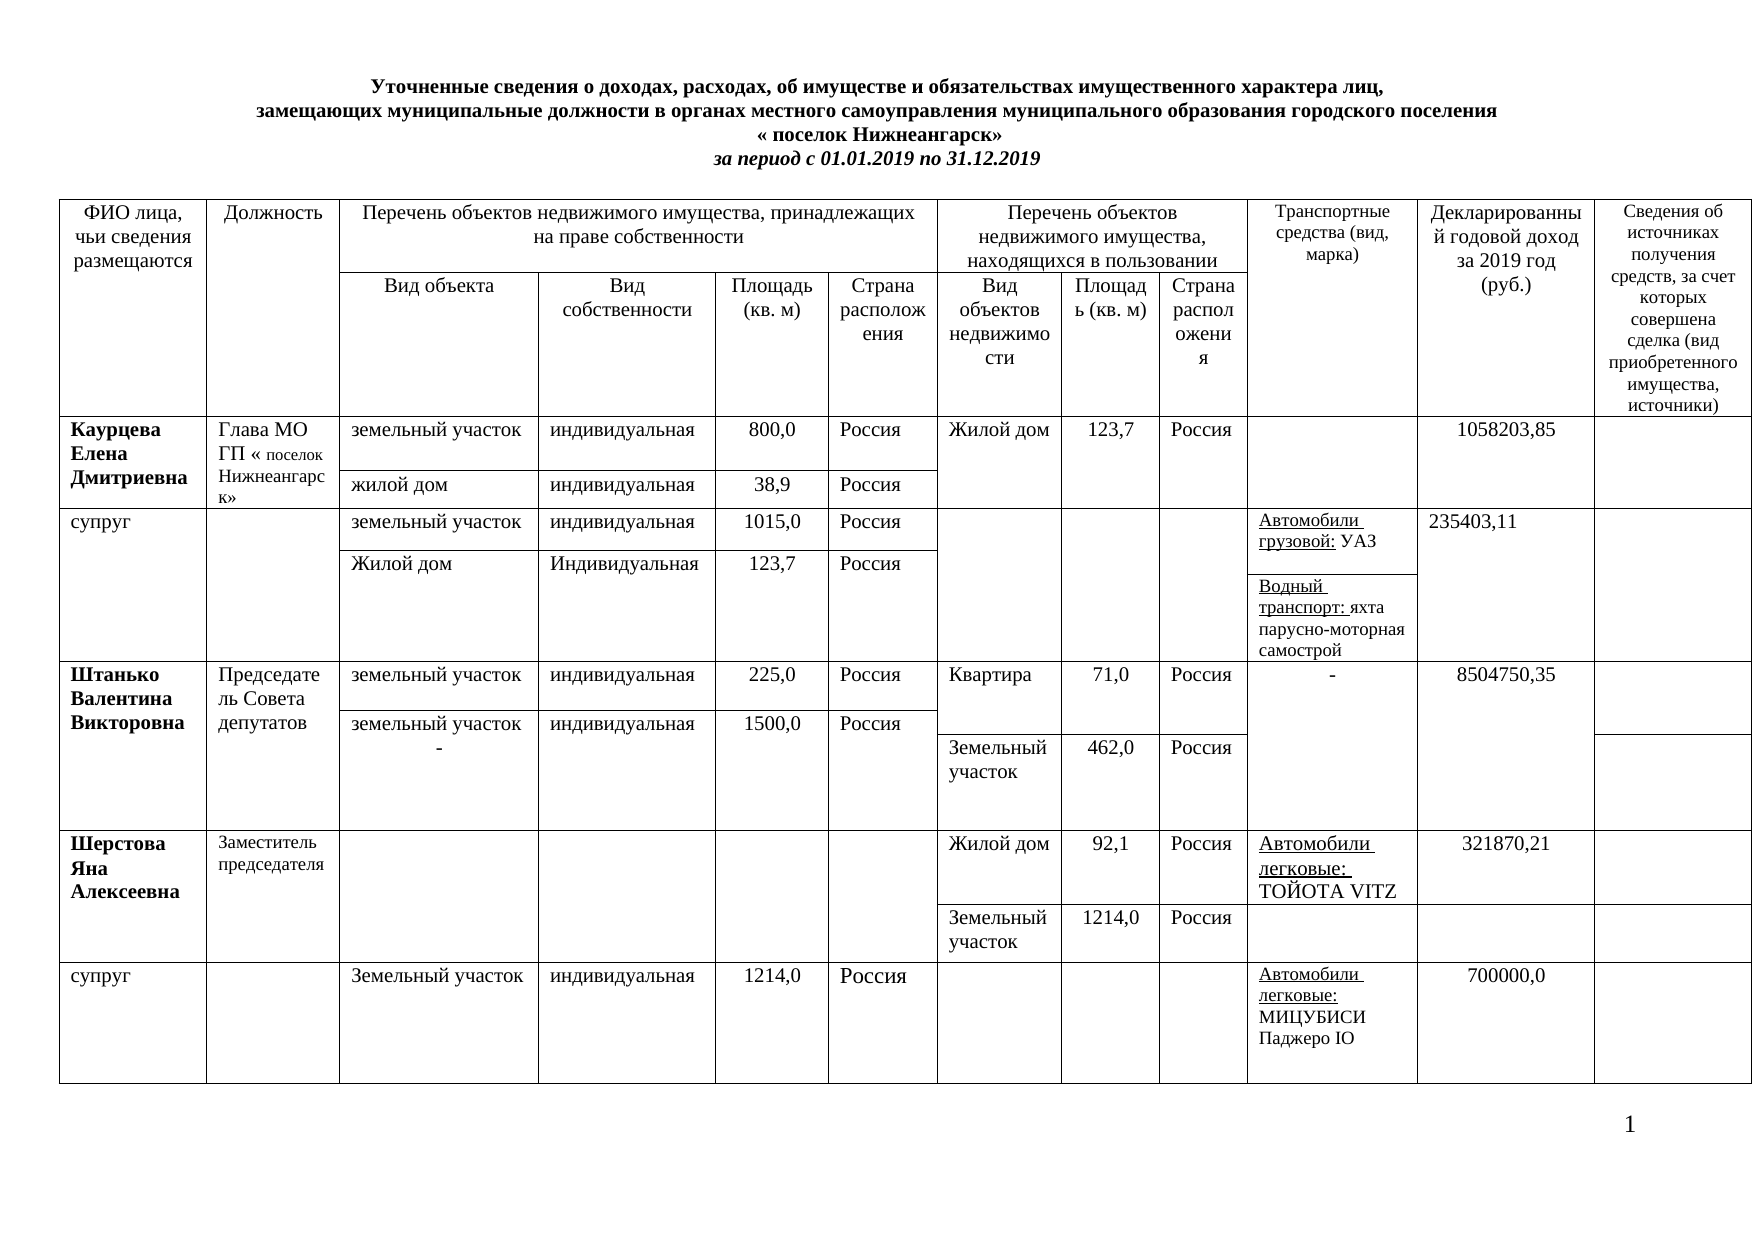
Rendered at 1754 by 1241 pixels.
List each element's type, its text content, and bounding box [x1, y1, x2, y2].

table_cell [207, 509, 339, 661]
table_cell Россия [829, 662, 937, 710]
table_header Перечень объектов недвижимого имущества, находящихся в пользовании [938, 200, 1247, 272]
table_cell 800,0 [716, 417, 828, 470]
table_cell Земельный участок [340, 963, 538, 1082]
table_cell земельный участок [340, 509, 538, 549]
table_cell земельный участок - [340, 711, 538, 830]
table_cell [938, 509, 1061, 661]
table_cell Россия [1160, 735, 1247, 830]
table_cell 38,9 [716, 471, 828, 508]
table_cell [938, 963, 1061, 1082]
text « поселок Нижнеангарск» [118, 122, 1636, 146]
table_cell Заместитель председателя [207, 831, 339, 962]
table_header Декларированный годовой доход за 2019 год (руб.) [1418, 200, 1594, 416]
table_cell Автомобили легковые: МИЦУБИСИ Паджеро IO [1248, 963, 1417, 1082]
text замещающих муниципальные должности в органах местного самоуправления муниципального образования городского поселения [118, 98, 1636, 122]
text Уточненные сведения о доходах, расходах, об имуществе и обязательствах имущественного характера лиц, [118, 74, 1636, 98]
table_cell Шерстова Яна Алексеевна [60, 831, 206, 962]
table_cell Водный транспорт: яхта парусно-моторная самострой [1248, 575, 1417, 661]
table_cell [829, 831, 937, 962]
table_cell Вид объектов недвижимости [938, 273, 1061, 416]
table_cell индивидуальная [539, 509, 715, 549]
table_cell Председатель Совета депутатов [207, 662, 339, 830]
table_cell Россия [829, 711, 937, 830]
table_cell [1595, 735, 1751, 830]
table_cell Россия [829, 509, 937, 549]
table_cell Площадь (кв. м) [716, 273, 828, 416]
table_cell [1595, 509, 1751, 661]
table_cell индивидуальная [539, 417, 715, 470]
table_cell [1595, 662, 1751, 734]
table_cell 71,0 [1062, 662, 1159, 734]
table_header Транспортные средства (вид, марка) [1248, 200, 1417, 416]
table_cell [1595, 831, 1751, 903]
table_cell [1248, 417, 1417, 508]
table_cell [1160, 963, 1247, 1082]
table_cell - [1248, 662, 1417, 830]
table_cell Жилой дом [340, 551, 538, 661]
table_cell 700000,0 [1418, 963, 1594, 1082]
table_cell [1062, 963, 1159, 1082]
text за период с 01.01.2019 по 31.12.2019 [118, 146, 1636, 170]
table_cell индивидуальная [539, 711, 715, 830]
table_cell Квартира [938, 662, 1061, 734]
table_cell супруг [60, 509, 206, 661]
table_cell Россия [829, 963, 937, 1082]
table_cell Индивидуальная [539, 551, 715, 661]
table_cell Страна расположения [1160, 273, 1247, 416]
table_header Перечень объектов недвижимого имущества, принадлежащих на праве собственности [340, 200, 937, 272]
table_header Должность [207, 200, 339, 416]
table_cell 1214,0 [1062, 905, 1159, 962]
table_cell Глава МО ГП « поселок Нижнеангарск» [207, 417, 339, 508]
table_cell Россия [1160, 417, 1247, 508]
table_cell супруг [60, 963, 206, 1082]
table_cell 321870,21 [1418, 831, 1594, 903]
table_cell Штанько Валентина Викторовна [60, 662, 206, 830]
table_cell [1595, 417, 1751, 508]
table_cell Россия [829, 551, 937, 661]
table_cell Площадь (кв. м) [1062, 273, 1159, 416]
table_cell индивидуальная [539, 662, 715, 710]
table_cell [1160, 509, 1247, 661]
table_cell Автомобили легковые: ТОЙОТА VITZ [1248, 831, 1417, 903]
table_cell 1015,0 [716, 509, 828, 549]
table_header Сведения об источниках получения средств, за счет которых совершена сделка (вид приобретенного имущества, источники) [1595, 200, 1751, 416]
table_cell Вид собственности [539, 273, 715, 416]
table_cell Вид объекта [340, 273, 538, 416]
table_cell [340, 831, 538, 962]
table_cell 235403,11 [1418, 509, 1594, 661]
table_cell 123,7 [1062, 417, 1159, 508]
table_cell 462,0 [1062, 735, 1159, 830]
table_cell индивидуальная [539, 471, 715, 508]
table_cell [1595, 905, 1751, 962]
table_cell Земельный участок [938, 735, 1061, 830]
table_cell [1595, 963, 1751, 1082]
table_cell Россия [829, 471, 937, 508]
table_cell 1058203,85 [1418, 417, 1594, 508]
table_cell индивидуальная [539, 963, 715, 1082]
table_cell 225,0 [716, 662, 828, 710]
table_cell [1248, 905, 1417, 962]
table_cell Страна расположения [829, 273, 937, 416]
table_cell 8504750,35 [1418, 662, 1594, 830]
table_cell земельный участок [340, 417, 538, 470]
table_cell [1062, 509, 1159, 661]
table_cell [207, 963, 339, 1082]
table_cell 1214,0 [716, 963, 828, 1082]
table_cell Жилой дом [938, 417, 1061, 508]
table_cell 123,7 [716, 551, 828, 661]
table_cell [1418, 905, 1594, 962]
table_cell [716, 831, 828, 962]
table_cell Россия [1160, 905, 1247, 962]
table_cell земельный участок [340, 662, 538, 710]
table_cell Россия [1160, 831, 1247, 903]
table_cell Россия [829, 417, 937, 470]
table_cell 1500,0 [716, 711, 828, 830]
table_cell 92,1 [1062, 831, 1159, 903]
table_cell Россия [1160, 662, 1247, 734]
table_cell [539, 831, 715, 962]
table_cell Автомобили грузовой: УАЗ [1248, 509, 1417, 573]
table_cell Земельный участок [938, 905, 1061, 962]
table_cell Жилой дом [938, 831, 1061, 903]
table_cell Каурцева Елена Дмитриевна [60, 417, 206, 508]
table_header ФИО лица, чьи сведения размещаются [60, 200, 206, 416]
table_cell жилой дом [340, 471, 538, 508]
